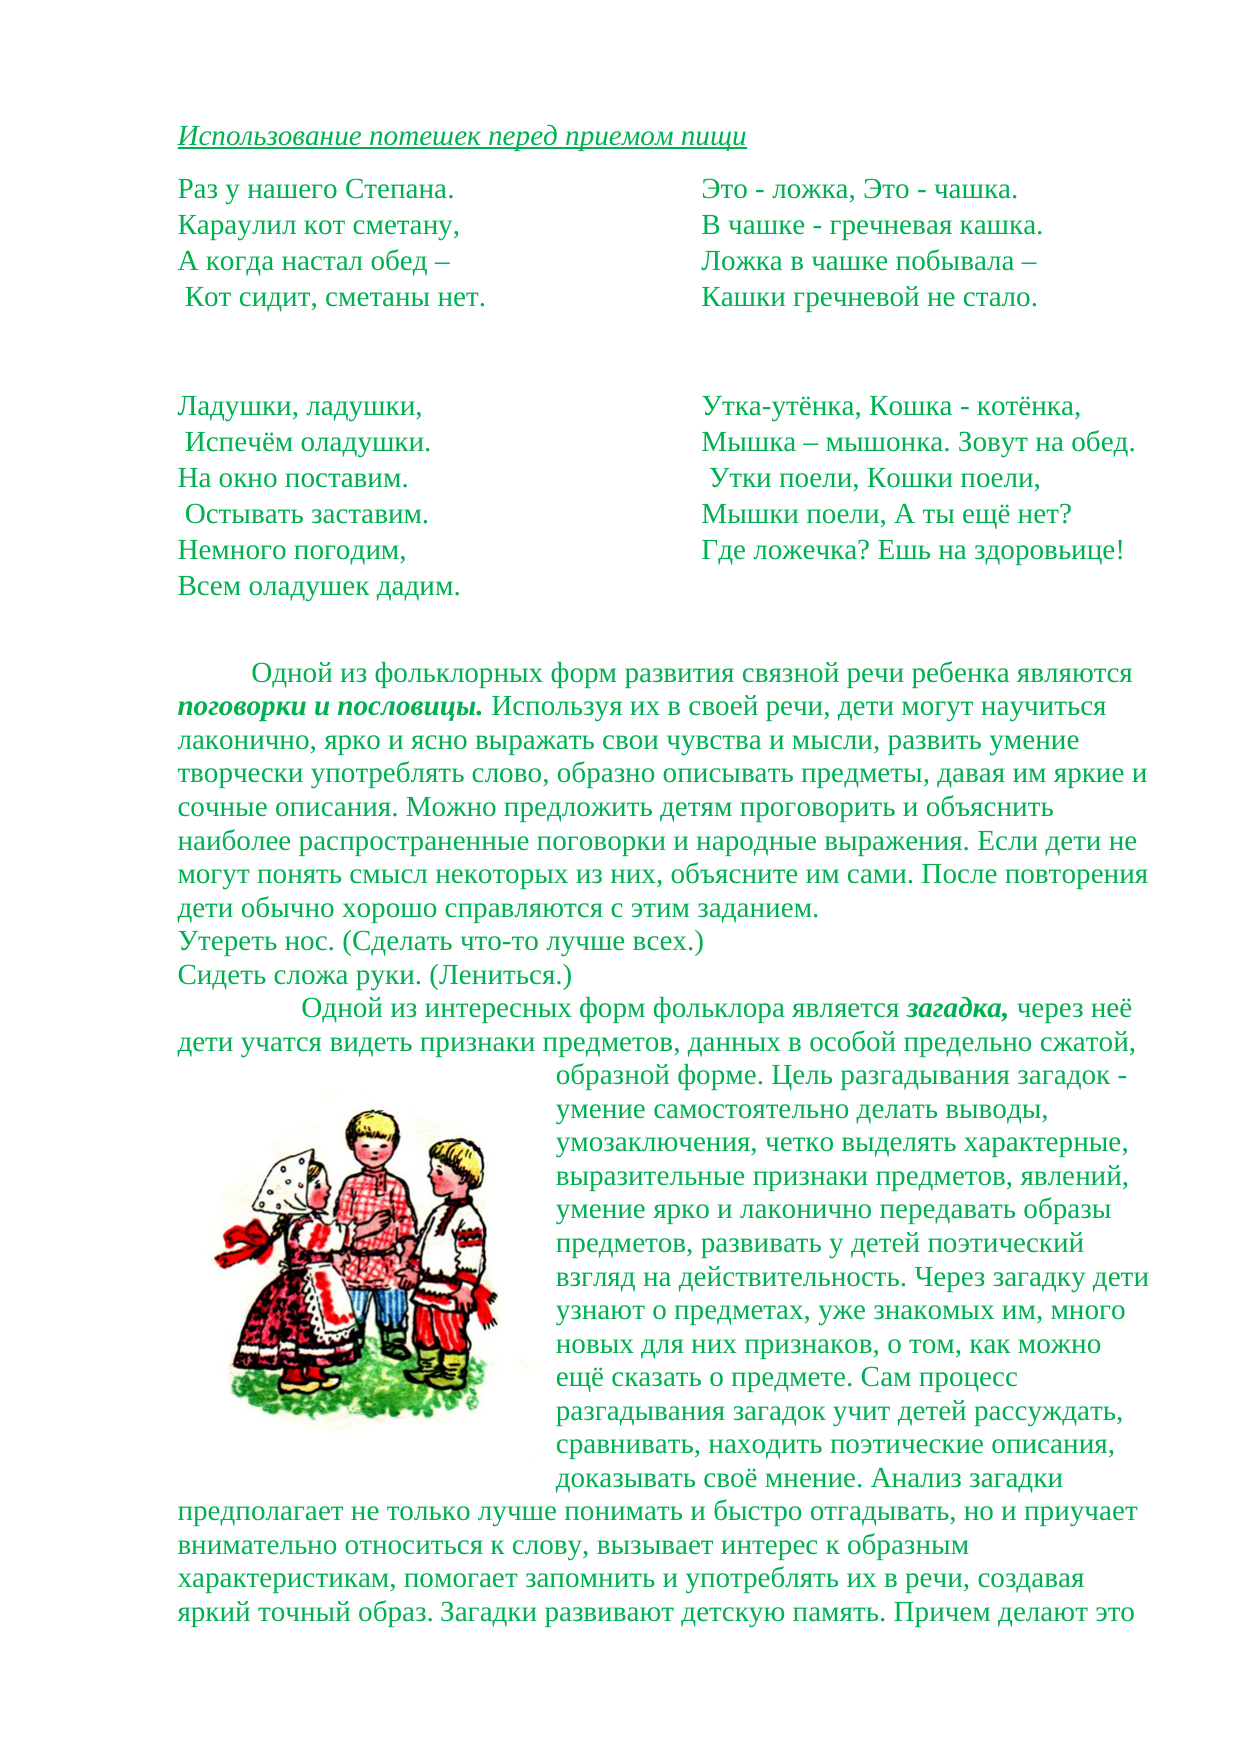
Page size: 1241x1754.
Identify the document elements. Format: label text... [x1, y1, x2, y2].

text Всем оладушек дадим. [177, 568, 627, 602]
text Кашки гречневой не стало. [701, 279, 1152, 313]
text Ладушки, ладушки, [177, 388, 627, 421]
text Это - ложка, Это - чашка. [701, 171, 1152, 204]
text Использование потешек перед приемом пищи [177, 118, 1152, 152]
text В чашке - гречневая кашка. [701, 207, 1152, 241]
text лаконично, ярко и ясно выражать свои чувства и мысли, развить умение [177, 722, 1152, 756]
text Остывать заставим. [177, 496, 627, 530]
text сочные описания. Можно предложить детям проговорить и объяснить [177, 789, 1152, 823]
text Кот сидит, сметаны нет. [177, 279, 627, 313]
text Где ложечка? Ешь на здоровьице! [701, 532, 1152, 566]
text А когда настал обед – [177, 243, 627, 277]
text Утереть нос. (Сделать что-то лучше всех.) [177, 923, 1152, 957]
text Мышки поели, А ты ещё нет? [701, 496, 1152, 530]
text Ложка в чашке побывала – [701, 243, 1152, 277]
text Мышка – мышонка. Зовут на обед. [701, 424, 1152, 457]
picture [188, 1077, 537, 1463]
text Утки поели, Кошки поели, [701, 460, 1152, 494]
text Караулил кот сметану, [177, 207, 627, 241]
text наиболее распространенные поговорки и народные выражения. Если дети не [177, 823, 1152, 856]
text дети обычно хорошо справляются с этим заданием. [177, 890, 1152, 923]
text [177, 957, 1152, 1628]
text На окно поставим. [177, 460, 627, 494]
text творчески употреблять слово, образно описывать предметы, давая им яркие и [177, 756, 1152, 789]
text Утка-утёнка, Кошка - котёнка, [701, 388, 1152, 421]
text Раз у нашего Степана. [177, 171, 627, 204]
text Одной из фольклорных форм развития связной речи ребенка являются поговорки и пословицы. Используя их в своей речи, дети могут научиться [177, 655, 1152, 722]
text Испечём оладушки. [177, 424, 627, 457]
text Немного погодим, [177, 532, 627, 566]
text могут понять смысл некоторых из них, объясните им сами. После повторения [177, 856, 1152, 890]
